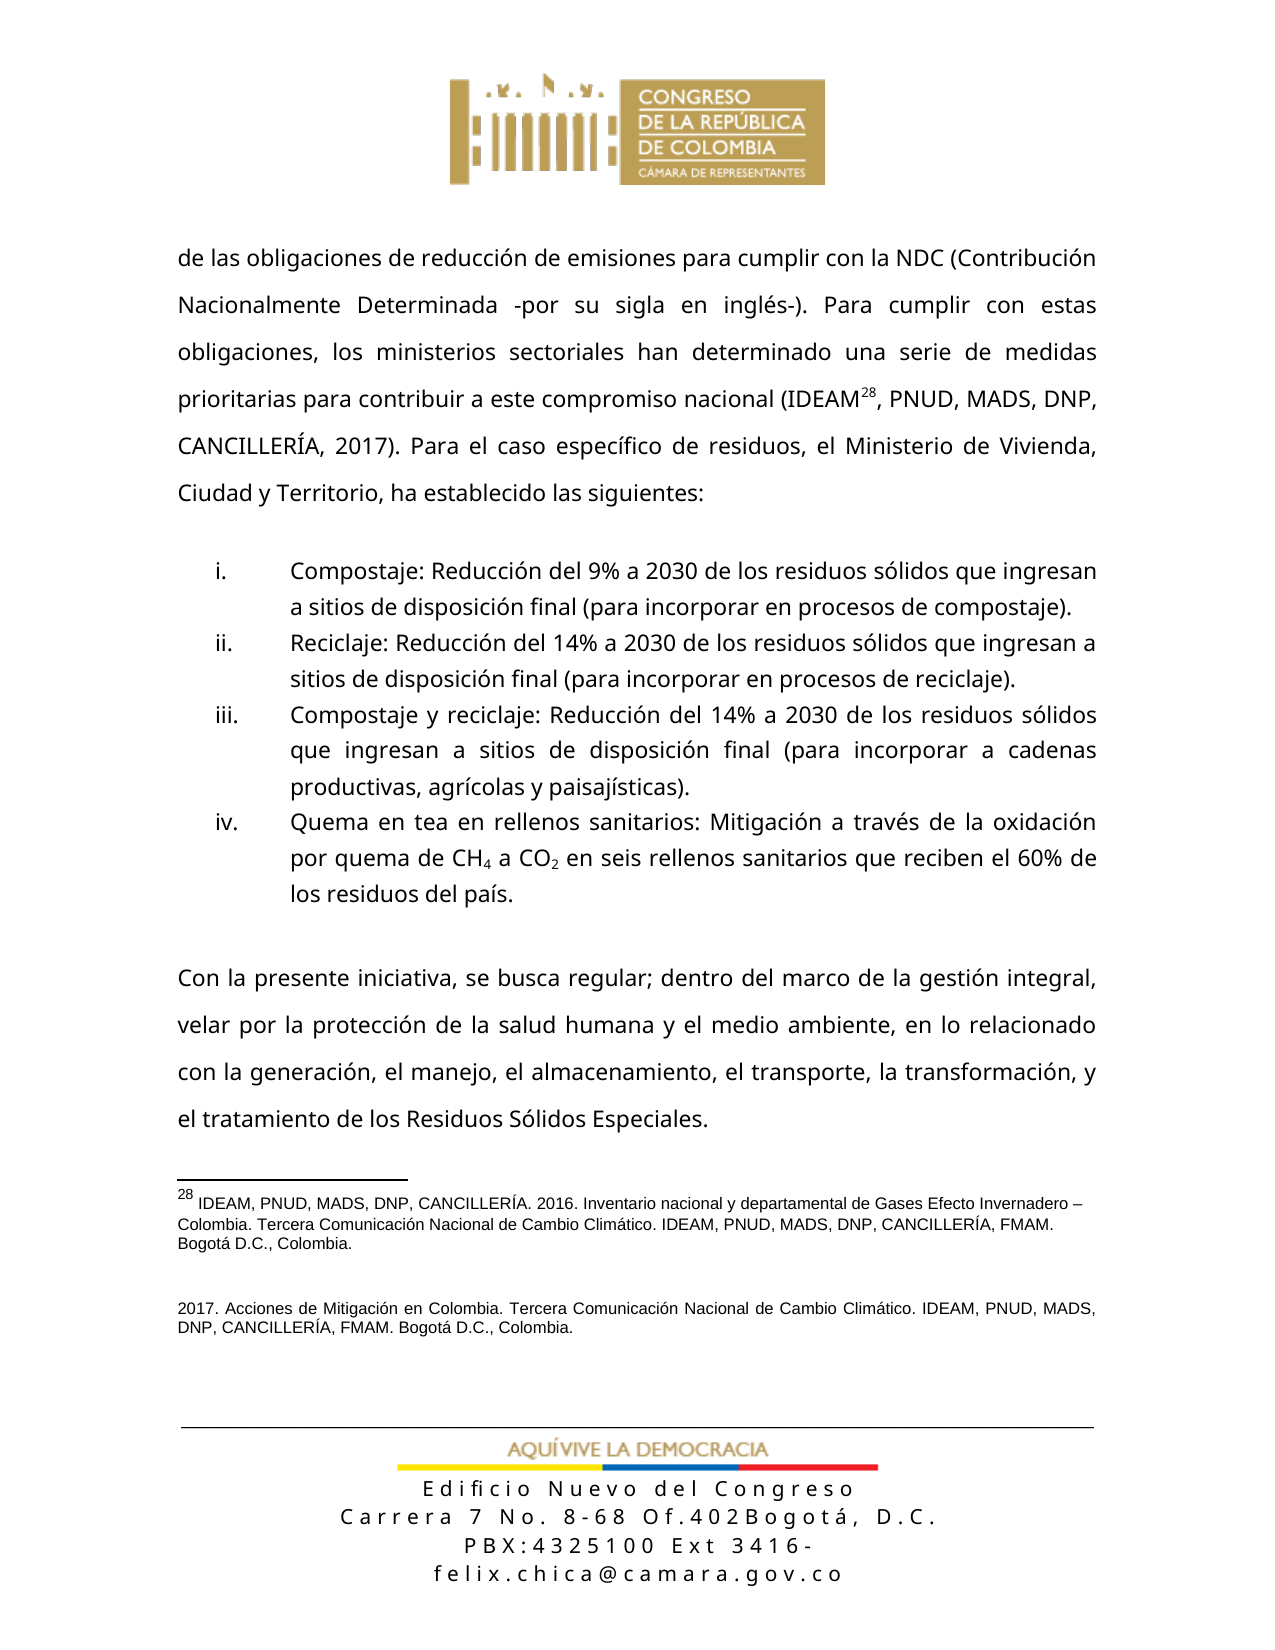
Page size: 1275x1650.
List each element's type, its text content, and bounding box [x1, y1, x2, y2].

picture [382, 1430, 893, 1474]
list Reciclaje: Reducción del 14% a 2030 de los residuos sólidos que ingresan a sitios de disposición final (para incorporar en procesos de reciclaje). [215, 627, 1098, 694]
list Compostaje y reciclaje: Reducción del 14% a 2030 de los residuos sólidos que ingresan a sitios de disposición final (para incorporar a cadenas productivas, agrícolas y paisajísticas). [215, 698, 1098, 802]
list Compostaje: Reducción del 9% a 2030 de los residuos sólidos que ingresan a sitios de disposición final (para incorporar en procesos de compostaje). [215, 555, 1098, 622]
picture [449, 73, 826, 185]
text Con la presente iniciativa, se busca regular; dentro del marco de la gestión integral, velar por la protección de la salud humana y el medio ambiente, en lo relacionado con la generación, el manejo, el almacenamiento, el transporte, la transformación, y el tratamiento de los Residuos Sólidos Especiales. [177, 962, 1098, 1134]
list Quema en tea en rellenos sanitarios: Mitigación a través de la oxidación por quema de CH4 a CO2 en seis rellenos sanitarios que reciben el 60% de los residuos del país. [215, 806, 1098, 909]
